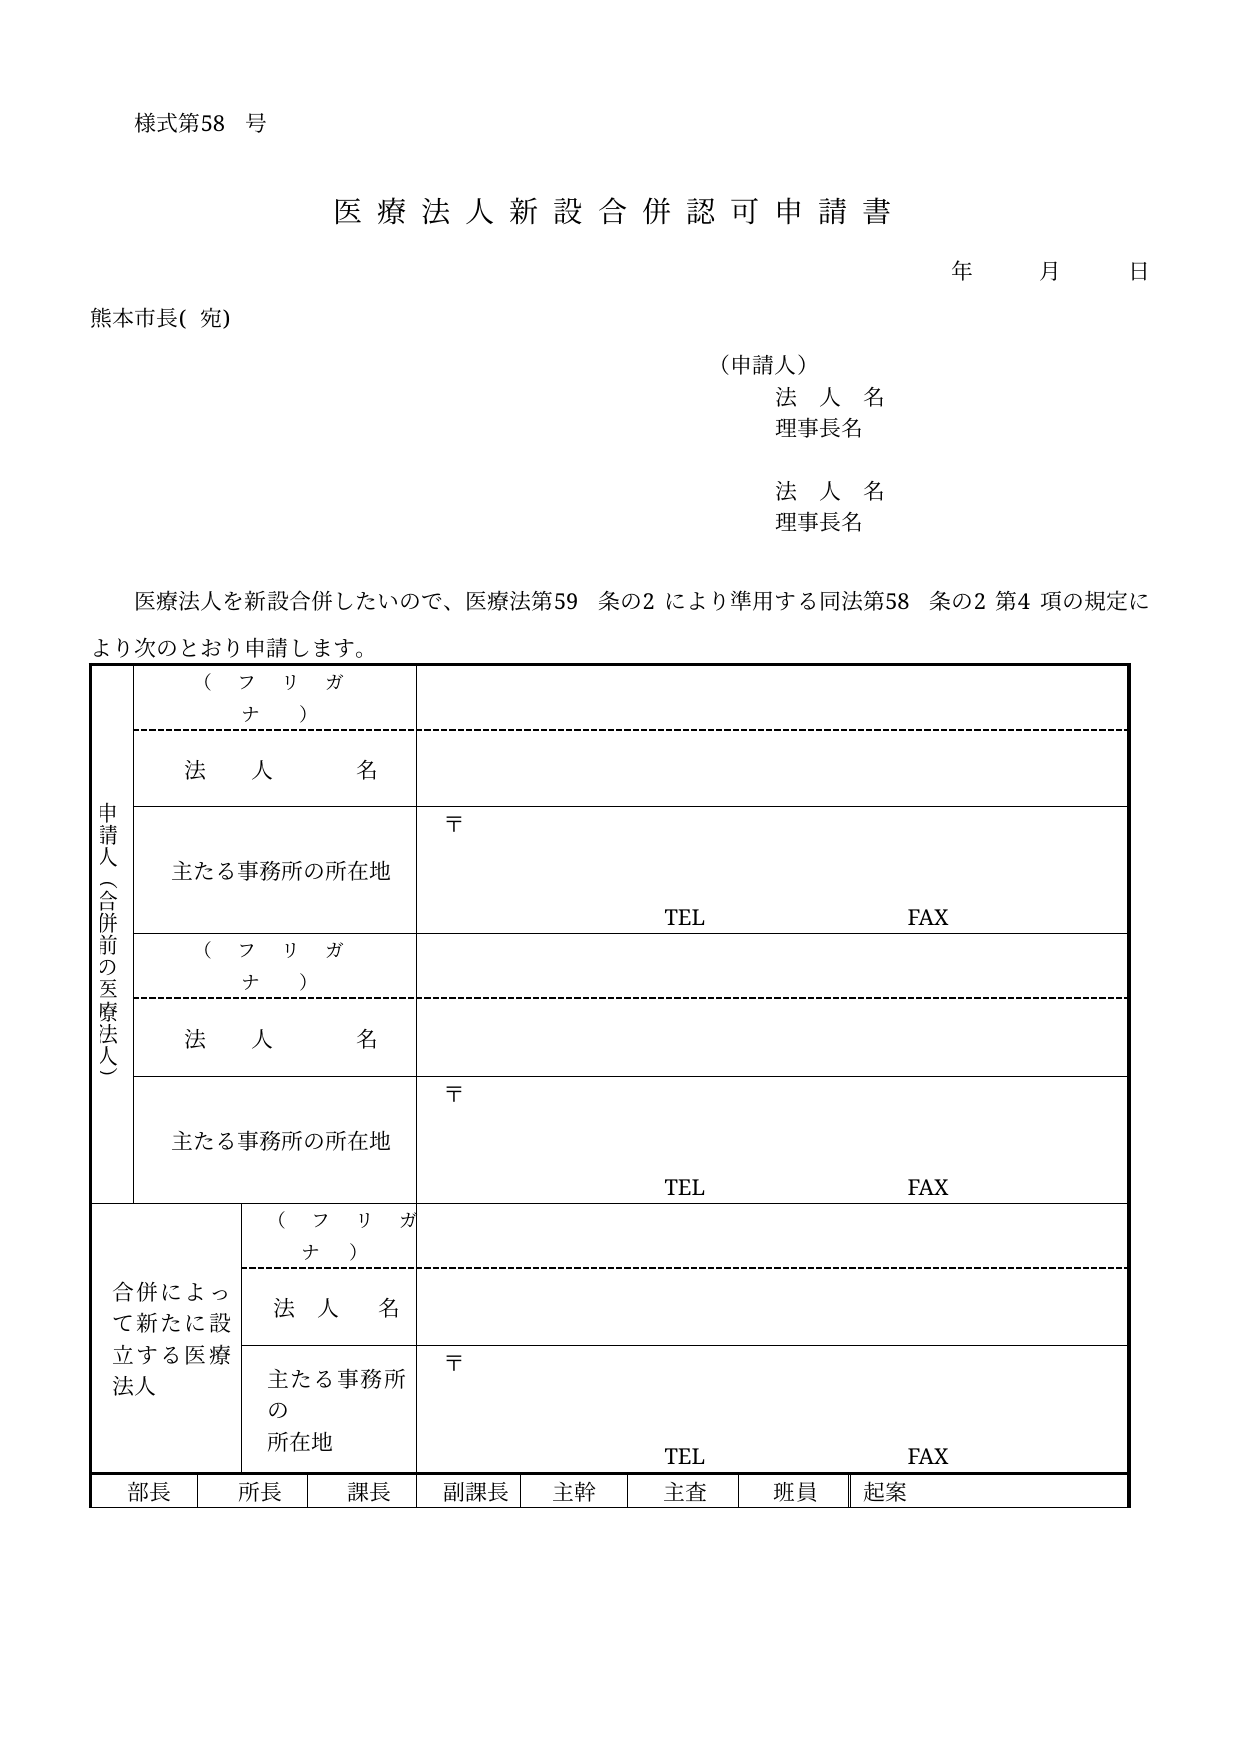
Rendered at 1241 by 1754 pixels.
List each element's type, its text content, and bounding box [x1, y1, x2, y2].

table_cell 主査 [628, 1475, 738, 1507]
text 理事長名 [685, 506, 1150, 537]
text 法 人 名 [685, 380, 1150, 411]
text 理事長名 [685, 411, 1150, 443]
text 年 月 日 [90, 254, 1150, 285]
table_cell [417, 1267, 1127, 1345]
table_cell 主幹 [521, 1475, 627, 1507]
title 医療法人新設合併認可申請書 [90, 178, 1150, 241]
table_cell 〒 TEL FAX [417, 1077, 1127, 1203]
table_cell 法人名 [134, 997, 416, 1076]
table_cell 所長 [198, 1475, 307, 1507]
table_cell [417, 934, 1127, 997]
table_header [417, 666, 1127, 729]
table_header 申請人（合併前の医療法人） [92, 666, 133, 1203]
table_cell （フリガナ） [134, 934, 416, 997]
table_cell 法人名 [242, 1267, 416, 1345]
table_cell （フリガナ） [242, 1204, 416, 1267]
text 様式第58号 [90, 91, 1150, 153]
text 法 人 名 [685, 474, 1150, 506]
table_cell [417, 997, 1127, 1076]
table_cell 法人名 [134, 729, 416, 806]
text 医療法人を新設合併したいので、医療法第59条の2により準用する同法第58条の2第4項の規定により次のとおり申請します。 [90, 568, 1150, 663]
table_cell 部長 [92, 1475, 197, 1507]
table_cell 班員 [739, 1475, 848, 1507]
table_cell [417, 729, 1127, 806]
text （申請人） [685, 348, 1150, 380]
table_cell 主たる事務所の 所在地 [242, 1346, 416, 1472]
table_cell 〒 TEL FAX [417, 1346, 1127, 1472]
table_cell 合併によって新たに設立する医療法人 [92, 1204, 241, 1472]
table_cell 副課長 [417, 1475, 520, 1507]
text 熊本市長(宛) [90, 285, 1150, 348]
table_cell [417, 1204, 1127, 1267]
table_cell 課長 [308, 1475, 416, 1507]
table_cell 主たる事務所の所在地 [134, 807, 416, 933]
table_cell 〒 TEL FAX [417, 807, 1127, 933]
table_header （フリガナ） [134, 666, 416, 729]
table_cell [851, 1475, 1127, 1507]
table_cell 主たる事務所の所在地 [134, 1077, 416, 1203]
